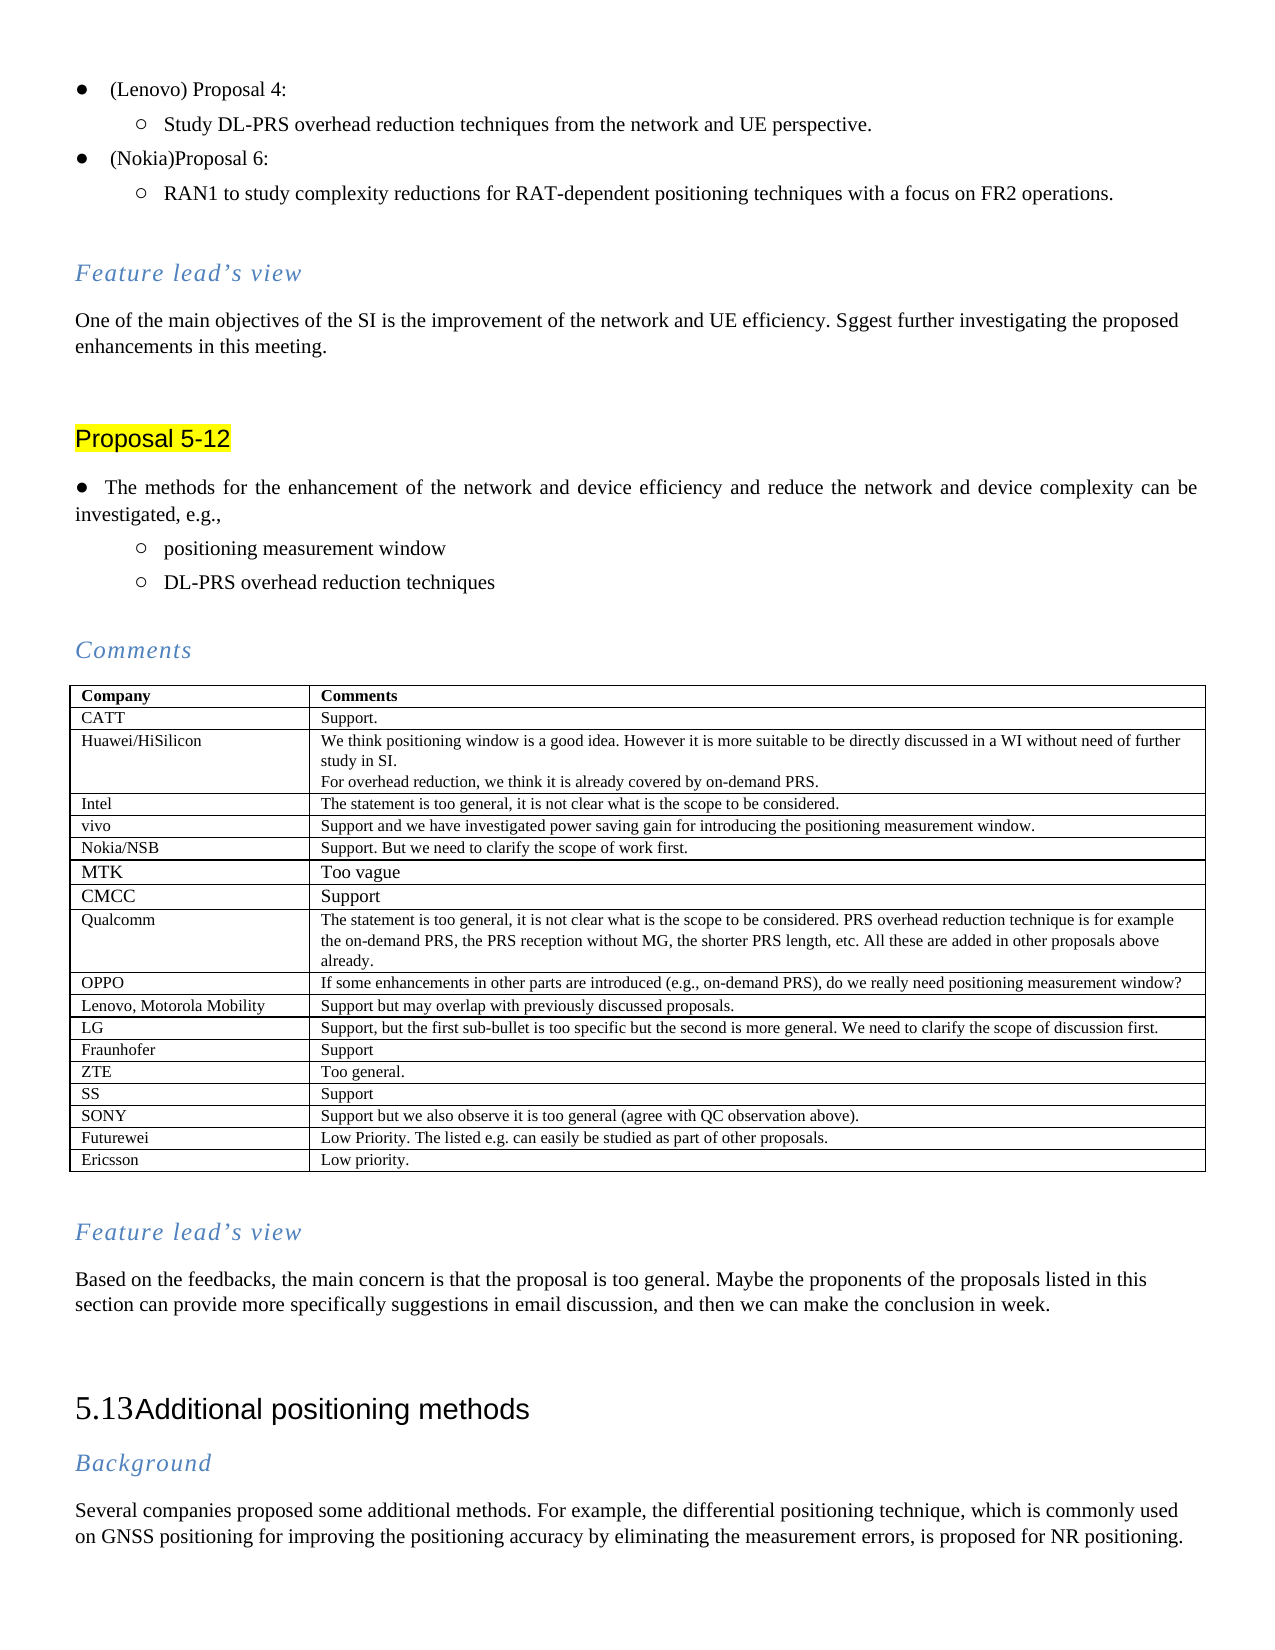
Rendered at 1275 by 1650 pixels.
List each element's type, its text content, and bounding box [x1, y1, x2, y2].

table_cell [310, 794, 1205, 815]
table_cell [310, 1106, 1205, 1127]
list Study DL-PRS overhead reduction techniques from the network and UE perspective. [134, 110, 1200, 136]
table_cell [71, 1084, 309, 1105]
text The methods for the enhancement of the network and device efficiency and reduce the network and device complexity can be investigated, e.g., [75, 473, 1200, 526]
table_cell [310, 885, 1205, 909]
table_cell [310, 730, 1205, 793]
text (Lenovo) Proposal 4: [75, 75, 1200, 101]
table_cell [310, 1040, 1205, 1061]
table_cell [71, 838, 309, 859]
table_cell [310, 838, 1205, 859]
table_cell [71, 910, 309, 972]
list positioning measurement window [134, 534, 1200, 560]
list DL-PRS overhead reduction techniques [134, 568, 1200, 595]
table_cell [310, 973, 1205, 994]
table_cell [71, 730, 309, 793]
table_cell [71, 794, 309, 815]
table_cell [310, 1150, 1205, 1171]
subtitle Comments [75, 635, 1200, 664]
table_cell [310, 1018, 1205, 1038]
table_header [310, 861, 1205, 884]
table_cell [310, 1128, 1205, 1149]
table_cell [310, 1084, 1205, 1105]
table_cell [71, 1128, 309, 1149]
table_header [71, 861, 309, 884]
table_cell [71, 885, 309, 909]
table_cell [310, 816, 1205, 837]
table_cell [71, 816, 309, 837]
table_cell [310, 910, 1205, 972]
text Several companies proposed some additional methods. For example, the differential positioning technique, which is commonly used on GNSS positioning for improving the positioning accuracy by eliminating the measurement errors, is proposed for NR positioning. [75, 1498, 1200, 1548]
list RAN1 to study complexity reductions for RAT-dependent positioning techniques with a focus on FR2 operations. [134, 179, 1200, 205]
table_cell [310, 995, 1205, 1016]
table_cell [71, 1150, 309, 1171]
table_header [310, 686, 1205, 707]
text Based on the feedbacks, the main concern is that the proposal is too general. Maybe the proponents of the proposals listed in this section can provide more specifically suggestions in email discussion, and then we can make the conclusion in week. [75, 1266, 1200, 1316]
subtitle Feature lead’s view [75, 1217, 1200, 1245]
subtitle Background [75, 1448, 1200, 1477]
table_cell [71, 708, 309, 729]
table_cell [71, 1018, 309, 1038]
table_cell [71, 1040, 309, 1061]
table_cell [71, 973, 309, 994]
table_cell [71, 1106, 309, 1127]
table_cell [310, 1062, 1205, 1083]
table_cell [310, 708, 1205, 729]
text (Nokia)Proposal 6: [75, 144, 1200, 171]
subtitle Additional positioning methods [75, 1388, 1200, 1426]
text One of the main objectives of the SI is the improvement of the network and UE efficiency. Sggest further investigating the proposed enhancements in this meeting. [75, 308, 1200, 358]
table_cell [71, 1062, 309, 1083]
subtitle Feature lead’s view [75, 258, 1200, 287]
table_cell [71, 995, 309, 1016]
subtitle Proposal 5-12 [75, 423, 1200, 452]
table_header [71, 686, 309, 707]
